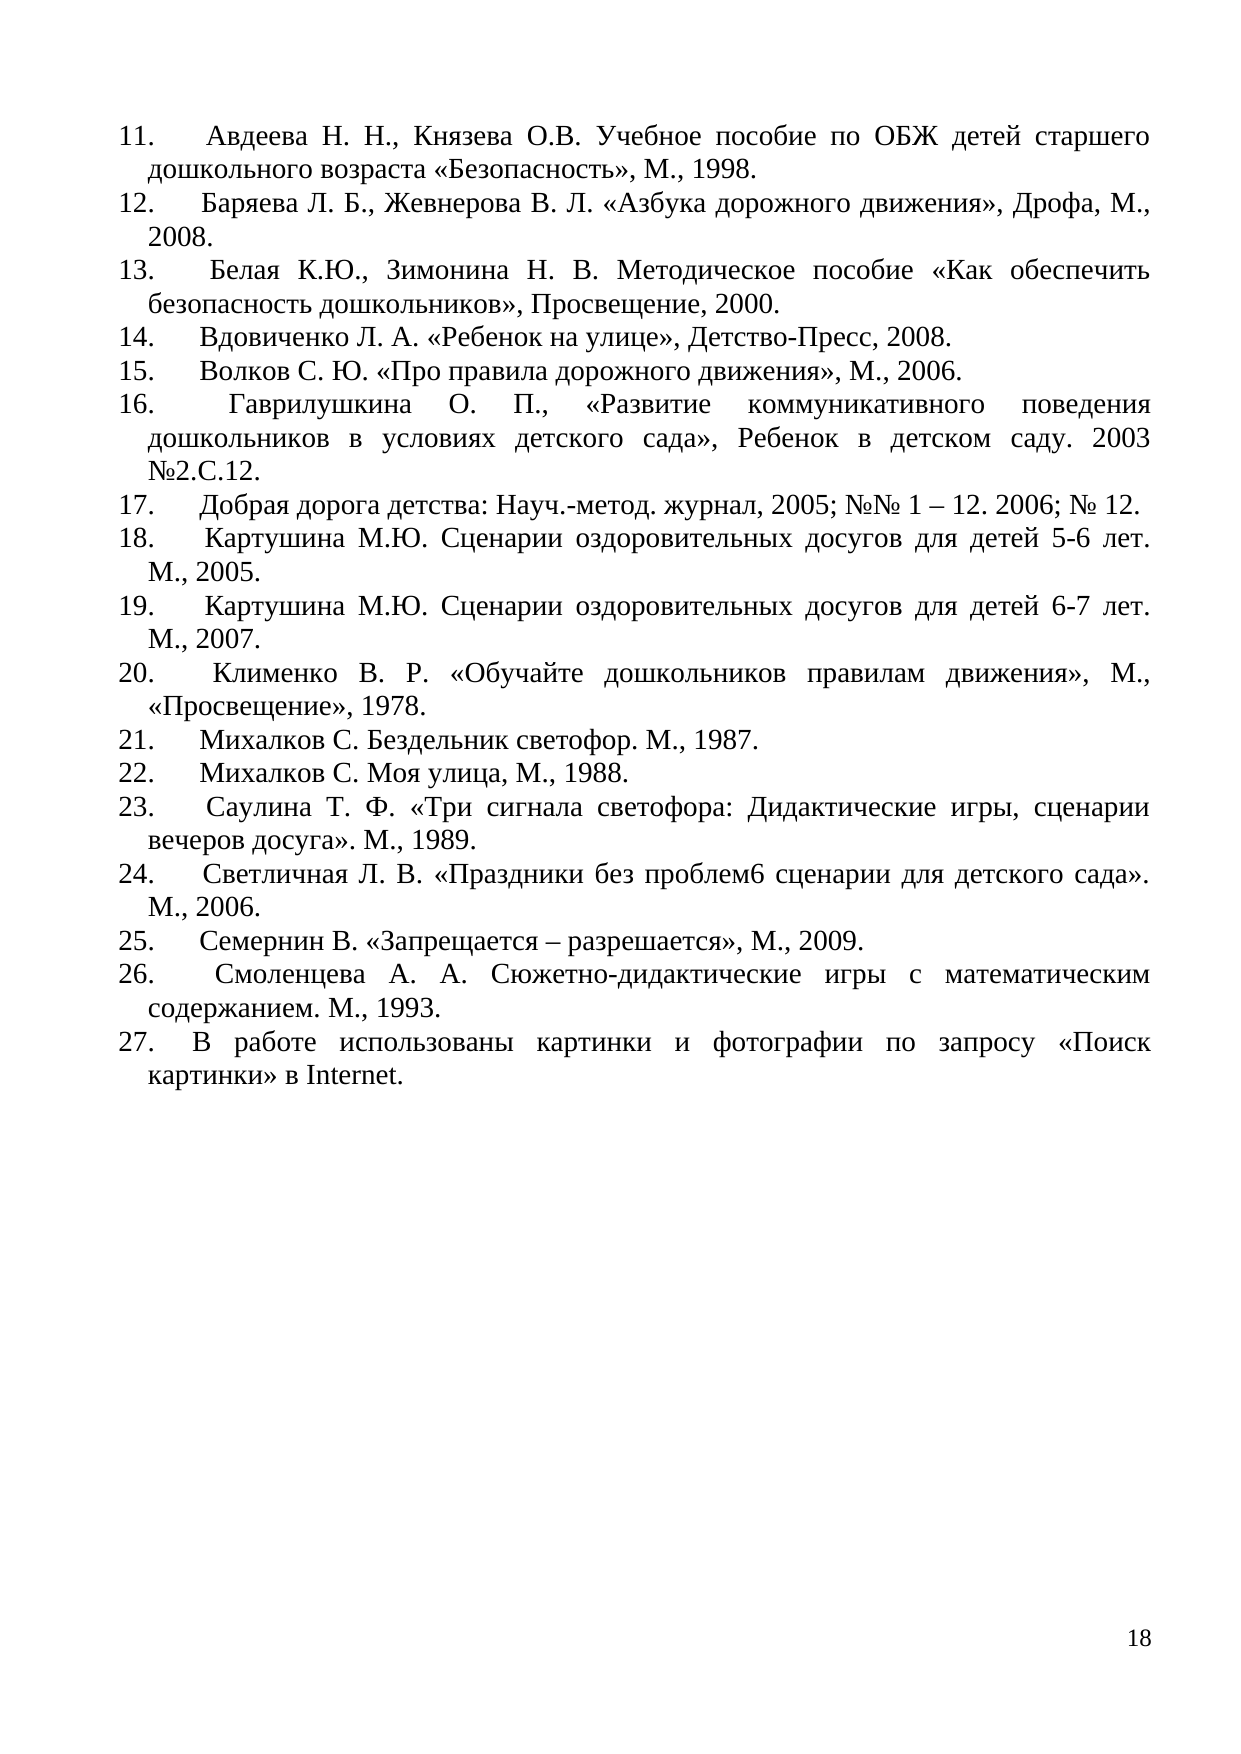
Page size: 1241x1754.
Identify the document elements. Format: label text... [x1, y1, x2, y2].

list Гаврилушкина О. П., «Развитие коммуникативного поведения дошкольников в условиях детского сада», Ребенок в детском саду. 2003 №2.С.12. [118, 386, 1152, 487]
list В работе использованы картинки и фотографии по запросу «Поиск картинки» в Internet. [118, 1024, 1152, 1091]
list Белая К.Ю., Зимонина Н. В. Методическое пособие «Как обеспечить безопасность дошкольников», Просвещение, 2000. [118, 252, 1152, 319]
list Смоленцева А. А. Сюжетно-дидактические игры с математическим содержанием. М., 1993. [118, 957, 1152, 1024]
list Михалков С. Бездельник светофор. М., 1987. [118, 722, 1152, 755]
list Семернин В. «Запрещается – разрешается», М., 2009. [118, 923, 1152, 957]
list Саулина Т. Ф. «Три сигнала светофора: Дидактические игры, сценарии вечеров досуга». М., 1989. [118, 789, 1152, 856]
list Волков С. Ю. «Про правила дорожного движения», М., 2006. [118, 353, 1152, 386]
list Михалков С. Моя улица, М., 1988. [118, 755, 1152, 789]
list Баряева Л. Б., Жевнерова В. Л. «Азбука дорожного движения», Дрофа, М., 2008. [118, 185, 1152, 252]
list Светличная Л. В. «Праздники без проблем6 сценарии для детского сада». М., 2006. [118, 856, 1152, 923]
list Клименко В. Р. «Обучайте дошкольников правилам движения», М., «Просвещение», 1978. [118, 655, 1152, 722]
list Вдовиченко Л. А. «Ребенок на улице», Детство-Пресс, 2008. [118, 319, 1152, 353]
list Добрая дорога детства: Науч.-метод. журнал, 2005; №№ 1 – 12. 2006; № 12. [118, 487, 1152, 521]
list Авдеева Н. Н., Князева О.В. Учебное пособие по ОБЖ детей старшего дошкольного возраста «Безопасность», М., 1998. [118, 118, 1152, 185]
list Картушина М.Ю. Сценарии оздоровительных досугов для детей 6-7 лет. М., 2007. [118, 588, 1152, 655]
list Картушина М.Ю. Сценарии оздоровительных досугов для детей 5-6 лет. М., 2005. [118, 521, 1152, 588]
